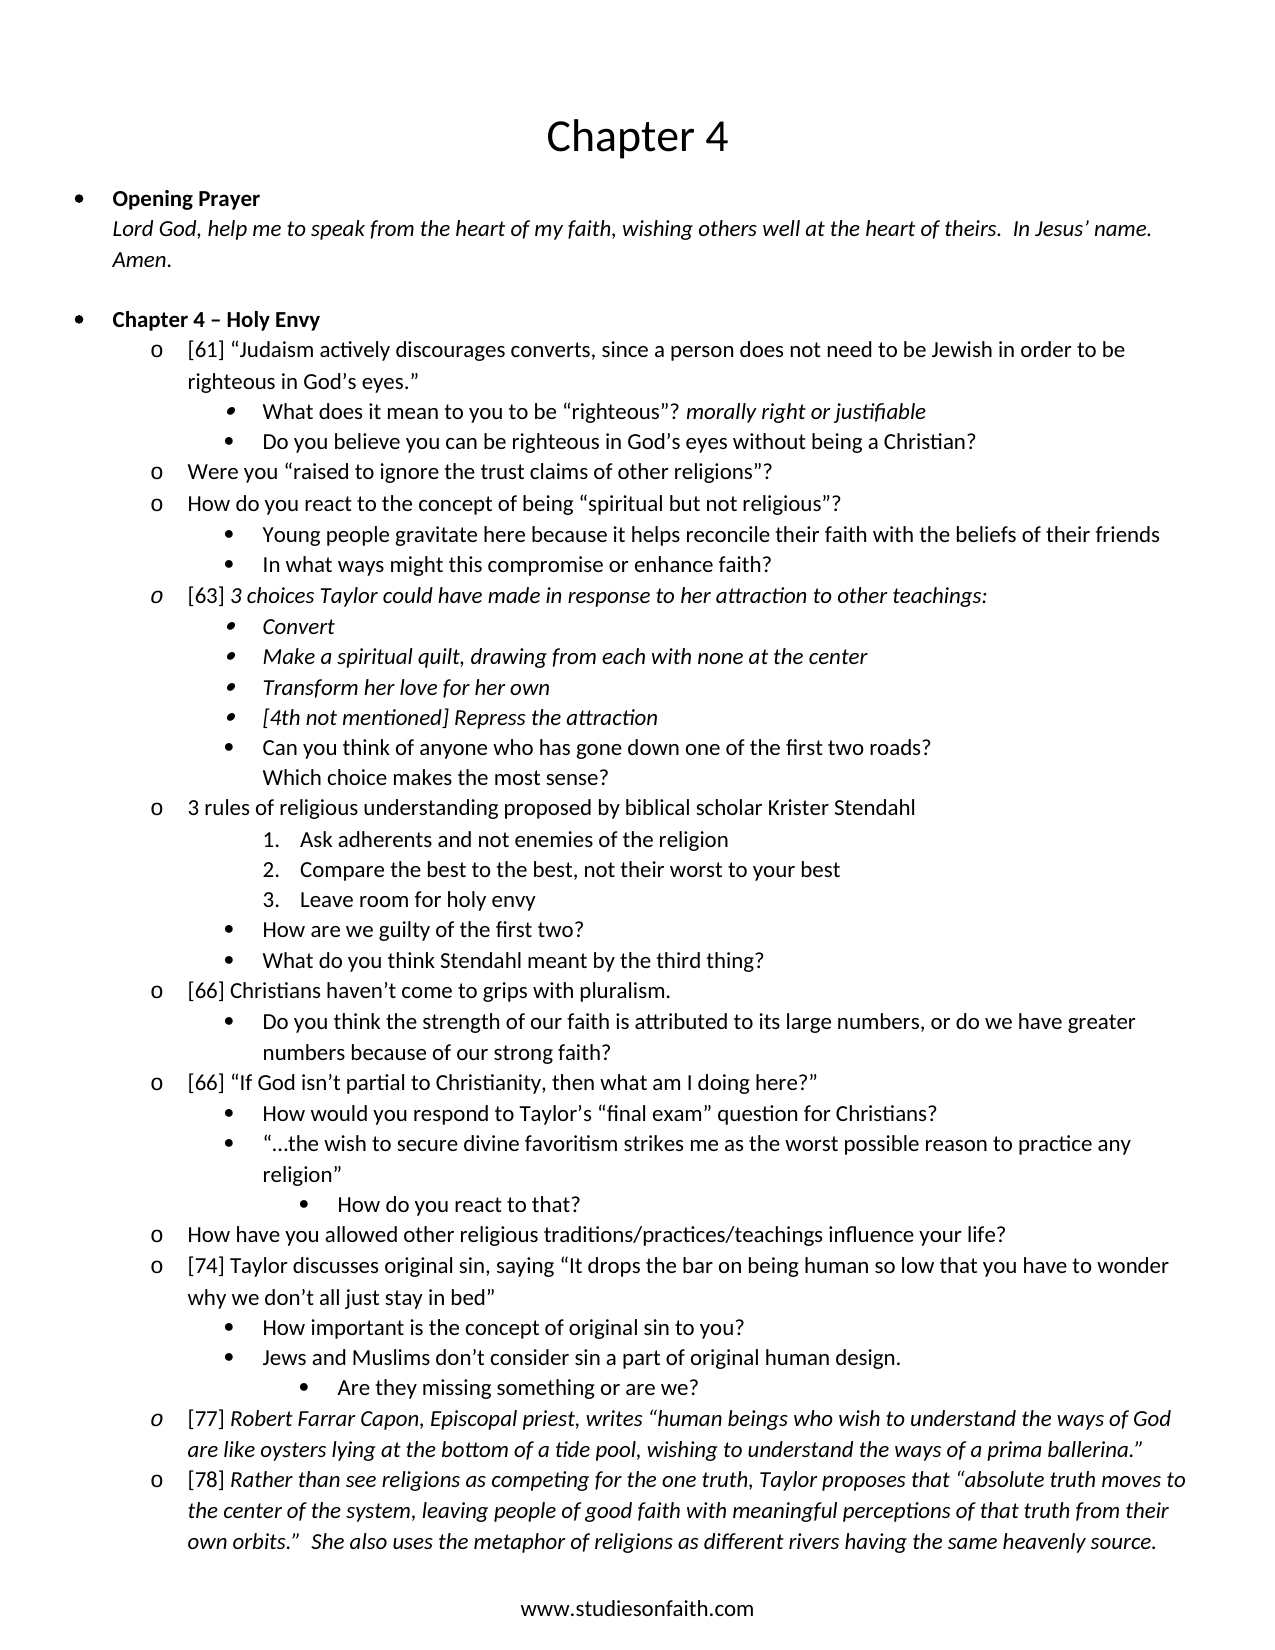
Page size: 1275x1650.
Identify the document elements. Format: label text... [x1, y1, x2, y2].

list Do you believe you can be righteous in God’s eyes without being a Christian? [225, 427, 1200, 455]
list [63] 3 choices Taylor could have made in response to her attraction to other teachings: [150, 581, 1200, 610]
list What does it mean to you to be “righteous”? morally right or justifiable [225, 397, 1200, 425]
list How do you react to that? [300, 1190, 1200, 1218]
list What do you think Stendahl meant by the third thing? [225, 946, 1200, 974]
list Ask adherents and not enemies of the religion [262, 825, 1200, 853]
list Were you “raised to ignore the trust claims of other religions”? [150, 457, 1200, 487]
list [66] “If God isn’t partial to Christianity, then what am I doing here?” [150, 1068, 1200, 1097]
list Make a spiritual quilt, drawing from each with none at the center [225, 642, 1200, 670]
list How are we guilty of the first two? [225, 916, 1200, 943]
list 3 rules of religious understanding proposed by biblical scholar Krister Stendahl [150, 793, 1200, 823]
list Convert [225, 612, 1200, 640]
list How would you respond to Taylor’s “final exam” question for Christians? [225, 1099, 1200, 1127]
list Young people gravitate here because it helps reconcile their faith with the beliefs of their friends [225, 520, 1200, 548]
list [77] Robert Farrar Capon, Episcopal priest, writes “human beings who wish to understand the ways of God are like oysters lying at the bottom of a tide pool, wishing to understand the ways of a prima ballerina.” [150, 1404, 1200, 1463]
list [4th not mentioned] Repress the attraction [225, 703, 1200, 731]
text Chapter 4 [75, 75, 1200, 163]
list Do you think the strength of our faith is attributed to its large numbers, or do we have greater numbers because of our strong faith? [225, 1007, 1200, 1066]
list Compare the best to the best, not their worst to your best [262, 855, 1200, 883]
list How important is the concept of original sin to you? [225, 1313, 1200, 1341]
list Leave room for holy envy [262, 885, 1200, 913]
list Jews and Muslims don’t consider sin a part of original human design. [225, 1343, 1200, 1371]
list Can you think of anyone who has gone down one of the first two roads? Which choice makes the most sense? [225, 733, 1200, 791]
list [78] Rather than see religions as competing for the one truth, Taylor proposes that “absolute truth moves to the center of the system, leaving people of good faith with meaningful perceptions of that truth from their own orbits.” She also uses the metaphor of religions as different rivers having the same heavenly source. [150, 1465, 1200, 1555]
list How have you allowed other religious traditions/practices/teachings influence your life? [150, 1220, 1200, 1249]
list “…the wish to secure divine favoritism strikes me as the worst possible reason to practice any religion” [225, 1129, 1200, 1188]
list [66] Christians haven’t come to grips with pluralism. [150, 976, 1200, 1005]
list Are they missing something or are we? [300, 1373, 1200, 1402]
list In what ways might this compromise or enhance faith? [225, 551, 1200, 578]
list Transform her love for her own [225, 673, 1200, 701]
list Chapter 4 – Holy Envy [75, 305, 1200, 333]
list [74] Taylor discusses original sin, saying “It drops the bar on being human so low that you have to wonder why we don’t all just stay in bed” [150, 1252, 1200, 1311]
list Opening Prayer Lord God, help me to speak from the heart of my faith, wishing others well at the heart of theirs. In Jesus’ name. Amen. [75, 184, 1200, 303]
list How do you react to the concept of being “spiritual but not religious”? [150, 489, 1200, 518]
list [61] “Judaism actively discourages converts, since a person does not need to be Jewish in order to be righteous in God’s eyes.” [150, 335, 1200, 395]
